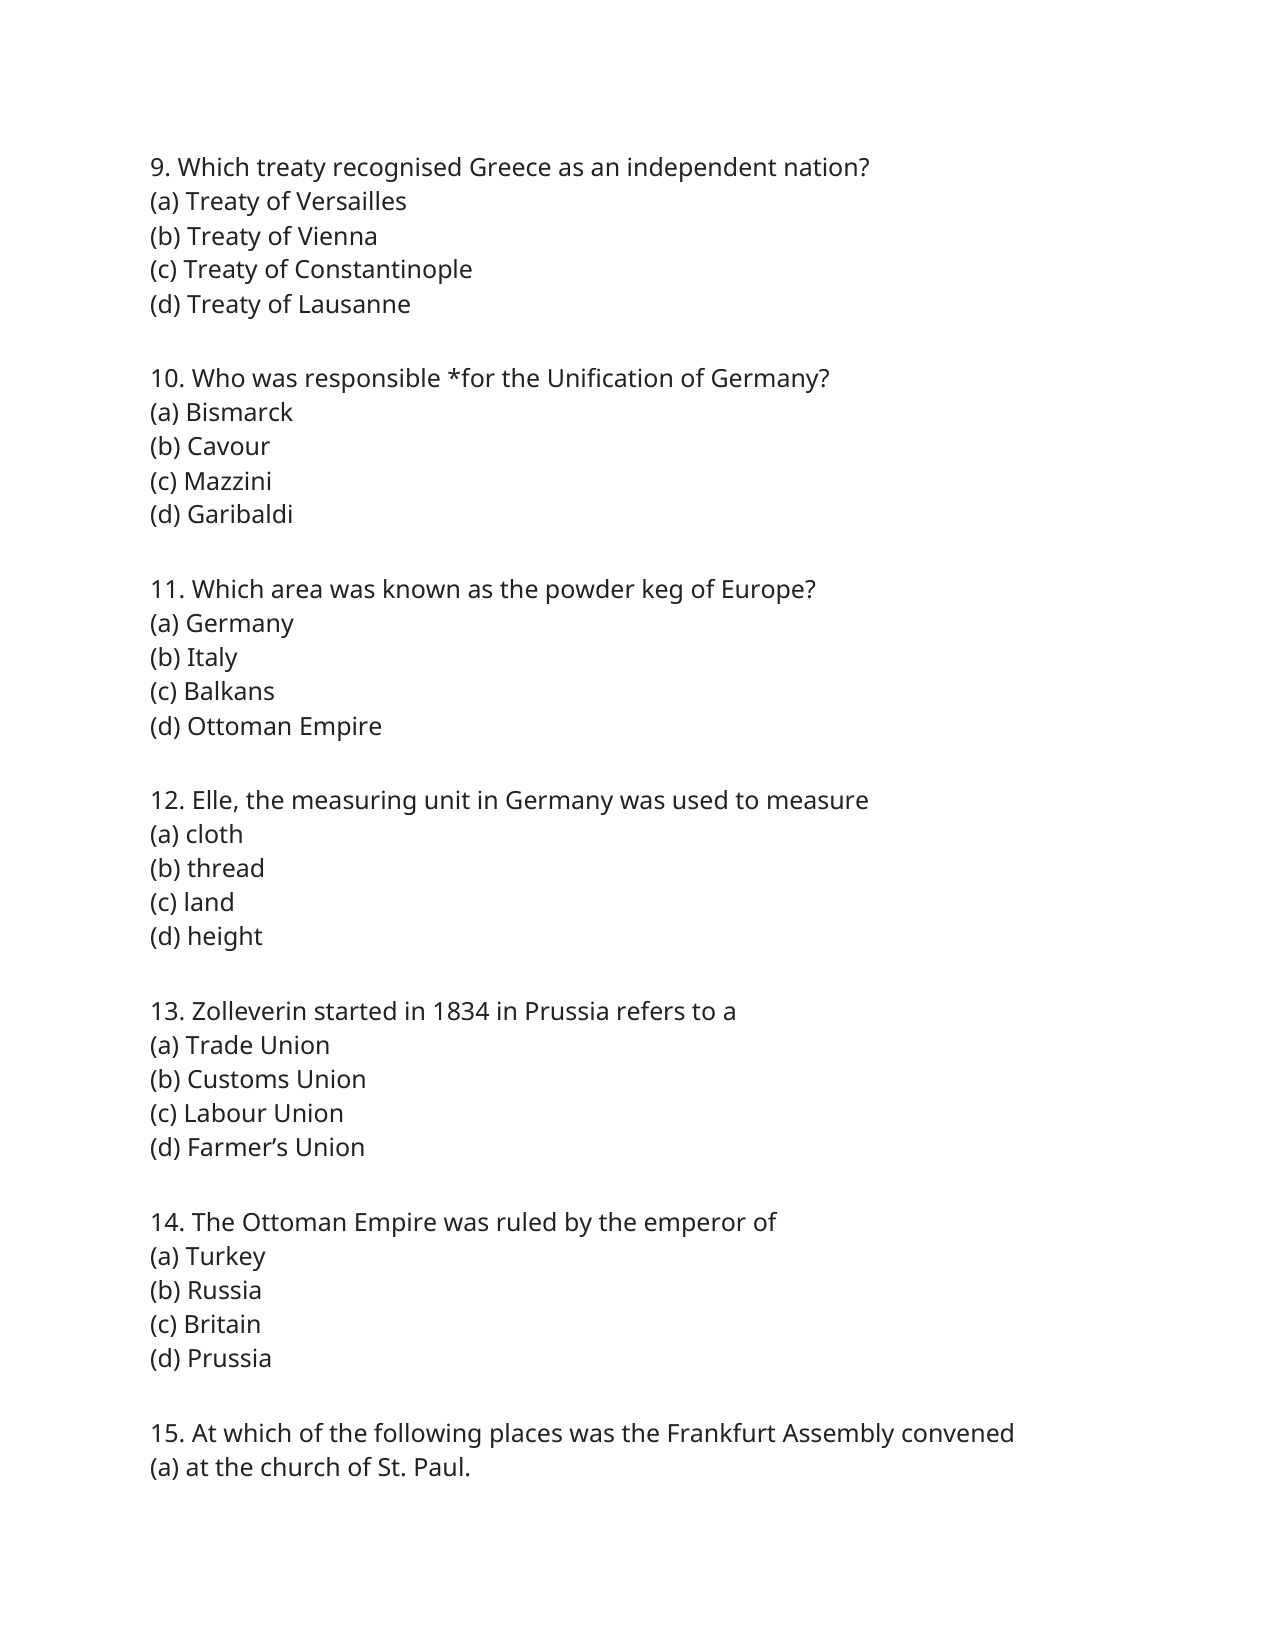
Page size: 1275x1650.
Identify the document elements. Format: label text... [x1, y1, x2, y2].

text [150, 1416, 1125, 1484]
text 10. Who was responsible *for the Unification of Germany? (a) Bismarck (b) Cavour (c) Mazzini (d) Garibaldi [150, 361, 1125, 531]
text 11. Which area was known as the powder keg of Europe? (a) Germany (b) Italy (c) Balkans (d) Ottoman Empire [150, 572, 1125, 742]
text 14. The Ottoman Empire was ruled by the emperor of (a) Turkey (b) Russia (c) Britain (d) Prussia [150, 1205, 1125, 1375]
text 13. Zolleverin started in 1834 in Prussia refers to a (a) Trade Union (b) Customs Union (c) Labour Union (d) Farmer’s Union [150, 994, 1125, 1164]
text 9. Which treaty recognised Greece as an independent nation? (a) Treaty of Versailles (b) Treaty of Vienna (c) Treaty of Constantinople (d) Treaty of Lausanne [150, 150, 1125, 320]
text 12. Elle, the measuring unit in Germany was used to measure (a) cloth (b) thread (c) land (d) height [150, 783, 1125, 953]
